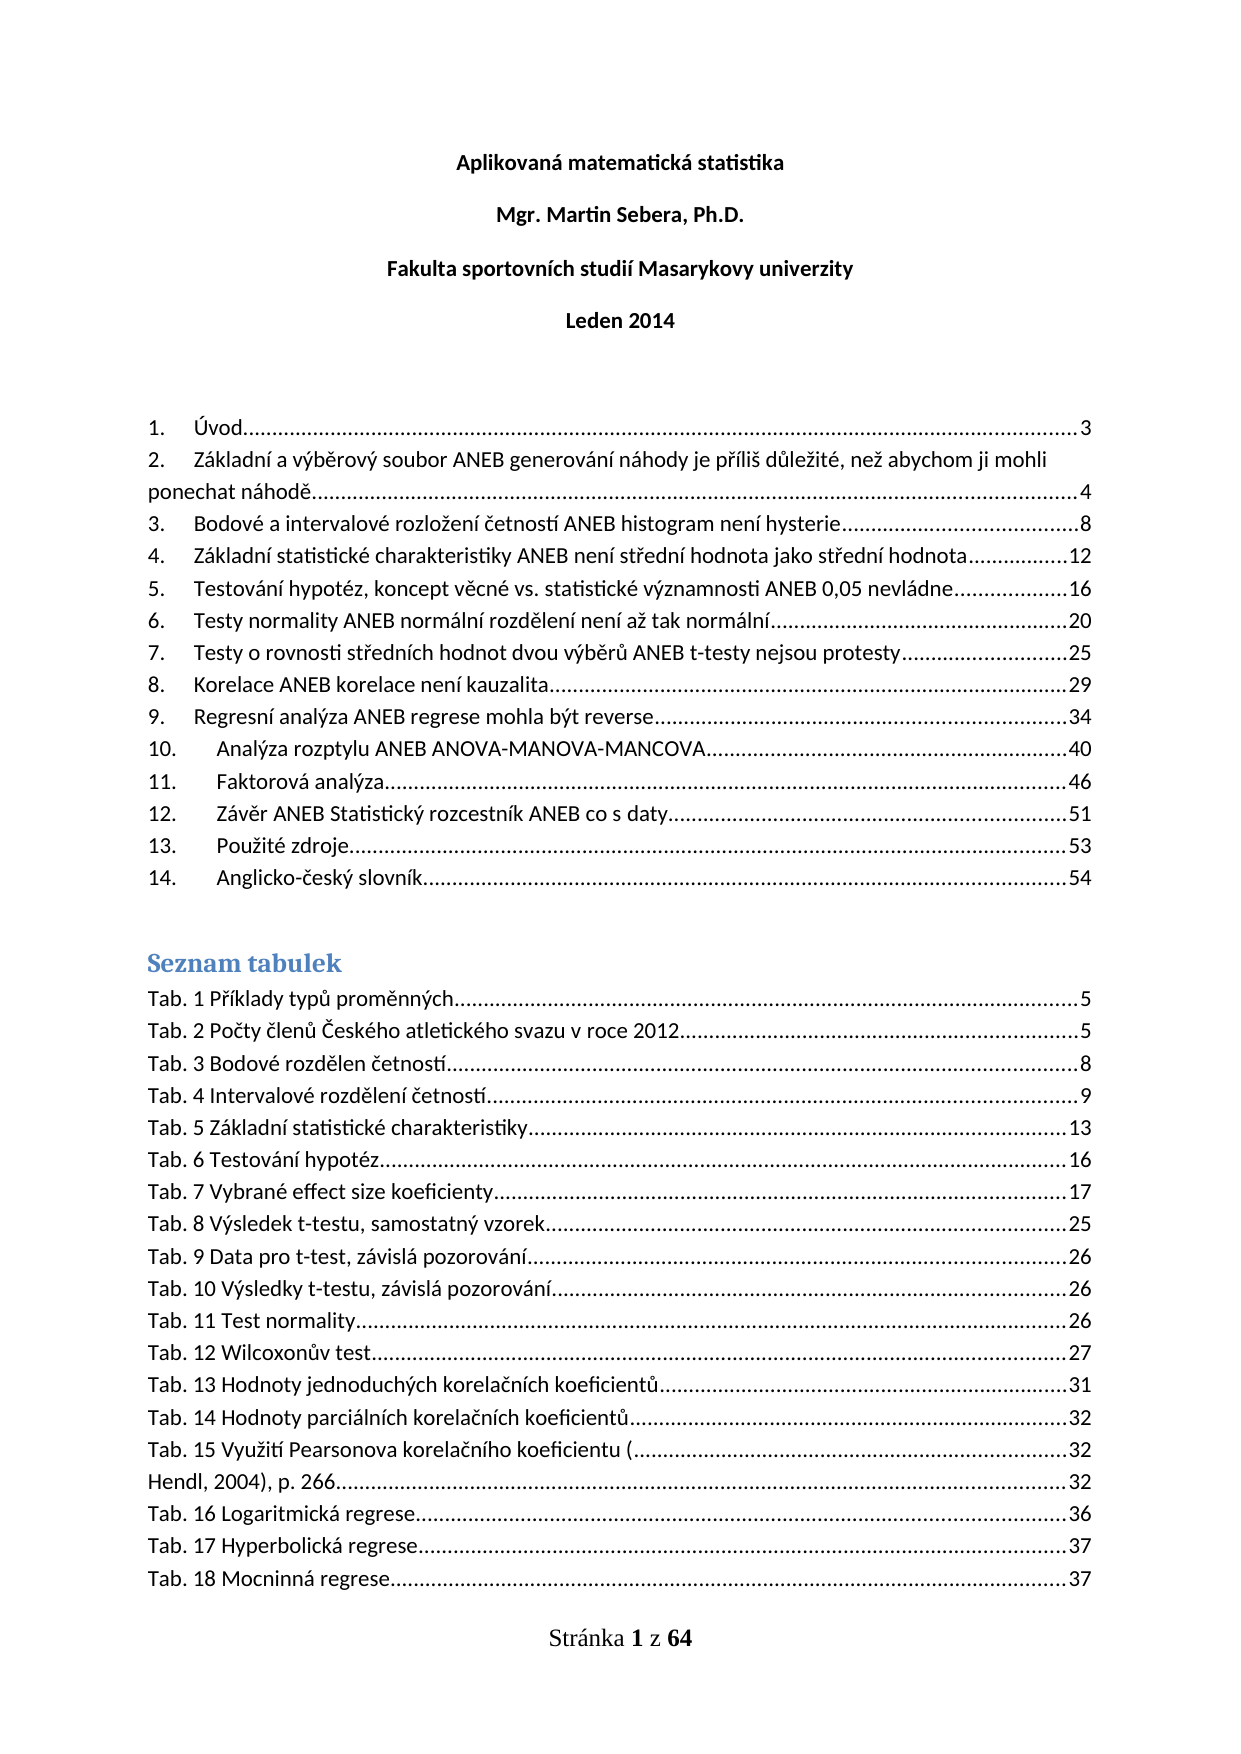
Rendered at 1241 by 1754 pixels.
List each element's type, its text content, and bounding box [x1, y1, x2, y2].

text Tab. 8 Výsledek t-testu, samostatný vzorek 25 [148, 1209, 1093, 1238]
text 14. Anglicko-český slovník 54 [148, 863, 1093, 891]
text Tab. 17 Hyperbolická regrese 37 [148, 1531, 1093, 1559]
text Tab. 7 Vybrané effect size koeficienty 17 [148, 1177, 1093, 1205]
text 10. Analýza rozptylu ANEB ANOVA-MANOVA-MANCOVA 40 [148, 734, 1093, 763]
text 11. Faktorová analýza 46 [148, 767, 1093, 795]
text Tab. 12 Wilcoxonův test 27 [148, 1338, 1093, 1366]
text 2. Základní a výběrový soubor ANEB generování náhody je příliš důležité, než abychom ji mohli ponechat náhodě 4 [148, 445, 1093, 505]
text 8. Korelace ANEB korelace není kauzalita 29 [148, 670, 1093, 698]
text Aplikovaná matematická statistika [148, 148, 1093, 176]
text Tab. 18 Mocninná regrese 37 [148, 1564, 1093, 1592]
text Tab. 13 Hodnoty jednoduchých korelačních koeficientů 31 [148, 1371, 1093, 1398]
text Tab. 15 Využití Pearsonova korelačního koeficientu ( 32 [148, 1435, 1093, 1463]
text Tab. 9 Data pro t-test, závislá pozorování 26 [148, 1242, 1093, 1270]
text 12. Závěr ANEB Statistický rozcestník ANEB co s daty 51 [148, 799, 1093, 827]
text Tab. 11 Test normality 26 [148, 1306, 1093, 1334]
text Tab. 2 Počty členů Českého atletického svazu v roce 2012 5 [148, 1016, 1093, 1044]
text Tab. 10 Výsledky t-testu, závislá pozorování 26 [148, 1274, 1093, 1302]
text 6. Testy normality ANEB normální rozdělení není až tak normální 20 [148, 606, 1093, 634]
text Tab. 16 Logaritmická regrese 36 [148, 1499, 1093, 1527]
text Tab. 3 Bodové rozdělen četností 8 [148, 1049, 1093, 1077]
text 3. Bodové a intervalové rozložení četností ANEB histogram není hysterie 8 [148, 509, 1093, 537]
text 7. Testy o rovnosti středních hodnot dvou výběrů ANEB t-testy nejsou protesty 25 [148, 638, 1093, 666]
text Tab. 1 Příklady typů proměnných 5 [148, 984, 1093, 1012]
text 5. Testování hypotéz, koncept věcné vs. statistické významnosti ANEB 0,05 nevládne 16 [148, 574, 1093, 602]
text 4. Základní statistické charakteristiky ANEB není střední hodnota jako střední hodnota 12 [148, 541, 1093, 569]
text Mgr. Martin Sebera, Ph.D. [148, 201, 1093, 229]
text 9. Regresní analýza ANEB regrese mohla být reverse 34 [148, 702, 1093, 730]
text Tab. 5 Základní statistické charakteristiky 13 [148, 1113, 1093, 1141]
text 13. Použité zdroje 53 [148, 831, 1093, 859]
text Tab. 4 Intervalové rozdělení četností 9 [148, 1081, 1093, 1109]
text Leden 2014 [148, 307, 1093, 335]
text Hendl, 2004), p. 266 32 [148, 1467, 1093, 1495]
text 1. Úvod 3 [148, 413, 1093, 441]
subtitle Seznam tabulek [148, 948, 1093, 980]
text Fakulta sportovních studií Masarykovy univerzity [148, 254, 1093, 282]
text Tab. 14 Hodnoty parciálních korelačních koeficientů 32 [148, 1403, 1093, 1431]
text Tab. 6 Testování hypotéz 16 [148, 1145, 1093, 1173]
